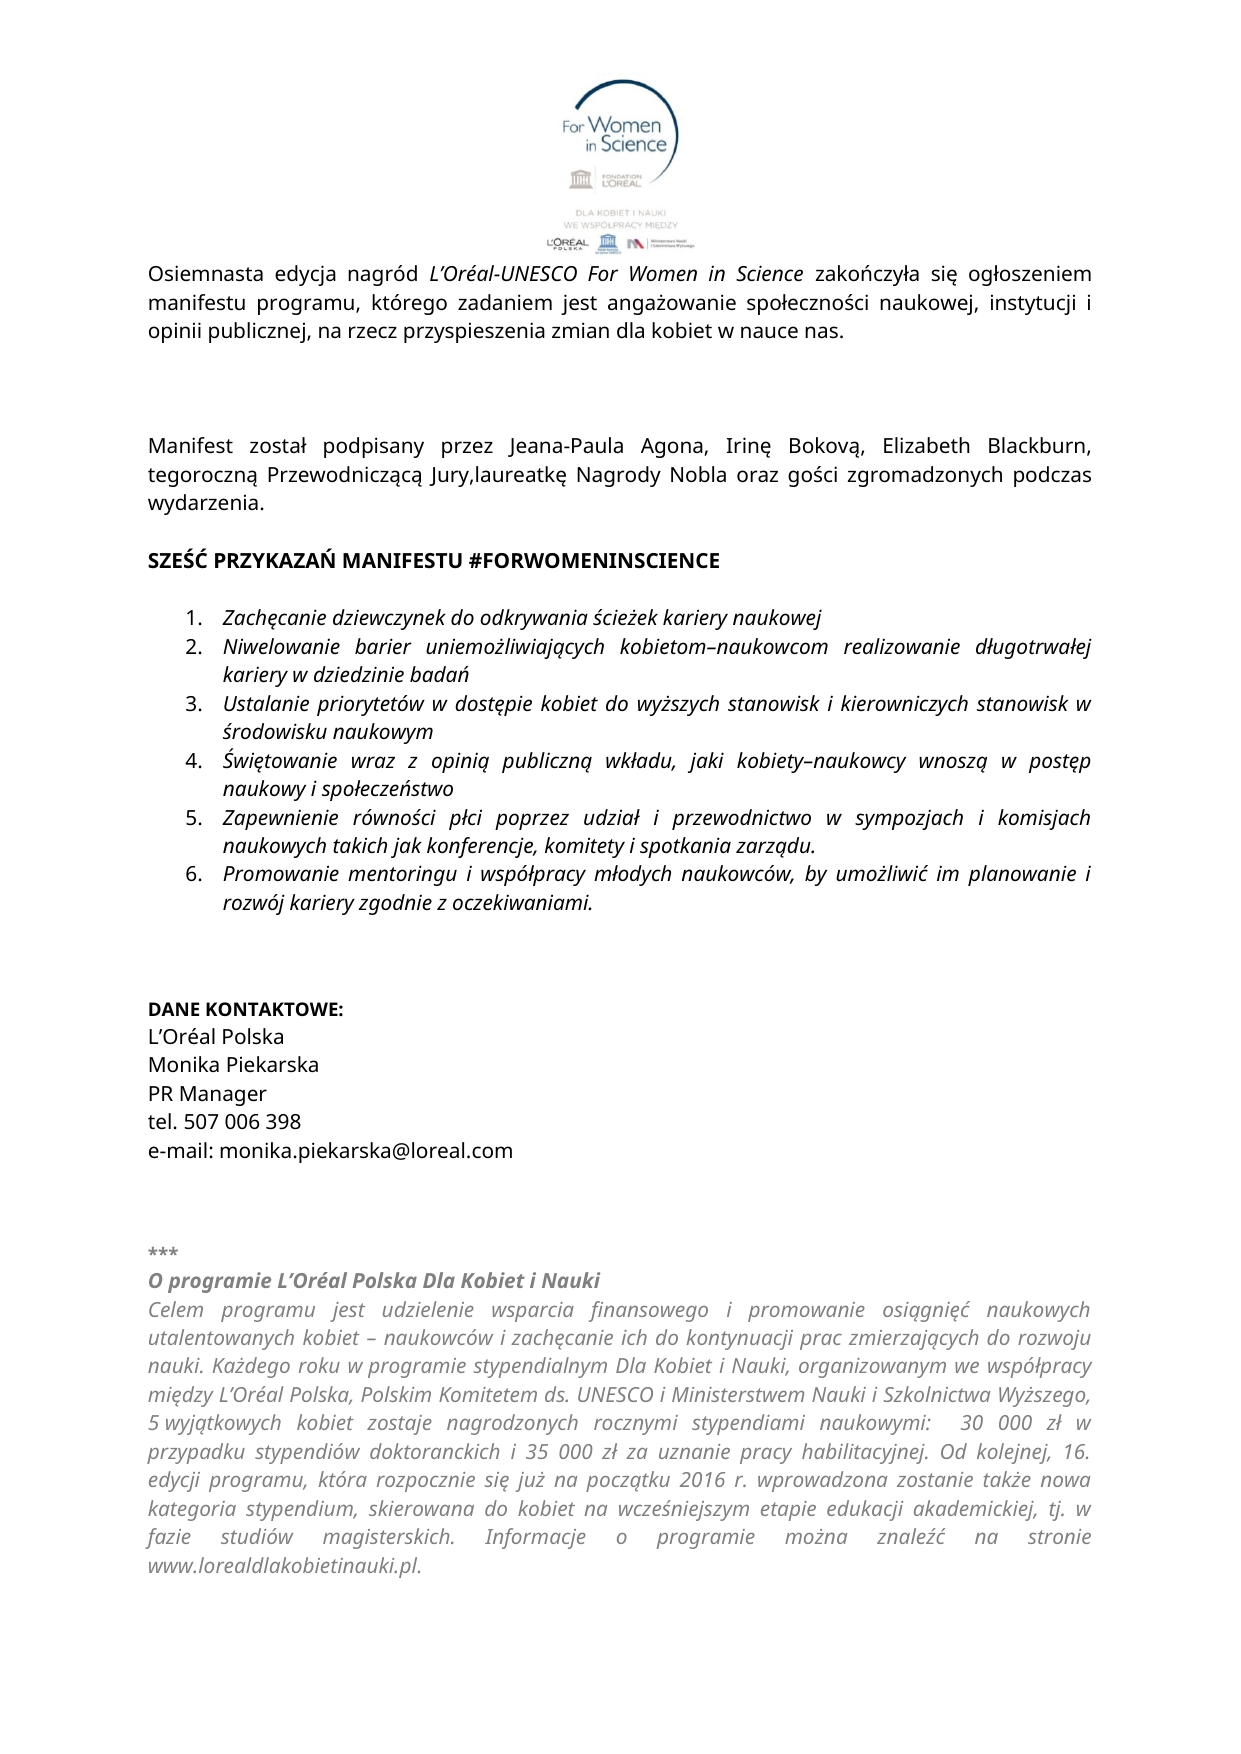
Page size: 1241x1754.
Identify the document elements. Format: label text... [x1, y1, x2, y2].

text Manifest został podpisany przez Jeana-Paula Agona, Irinę Bokovą, Elizabeth Blackburn, tegoroczną Przewodniczącą Jury,laureatkę Nagrody Nobla oraz gości zgromadzonych podczas wydarzenia. [148, 431, 1093, 517]
picture [541, 73, 700, 260]
text Osiemnasta edycja nagród L’Oréal-UNESCO For Women in Science zakończyła się ogłoszeniem manifestu programu, którego zadaniem jest angażowanie społeczności naukowej, instytucji i opinii publicznej, na rzecz przyspieszenia zmian dla kobiet w nauce nas. [148, 259, 1093, 345]
text PR Manager [148, 1079, 1093, 1107]
list Zapewnienie równości płci poprzez udział i przewodnictwo w sympozjach i komisjach naukowych takich jak konferencje, komitety i spotkania zarządu. [185, 803, 1093, 859]
text O programie L’Oréal Polska Dla Kobiet i Nauki [148, 1266, 1093, 1295]
text Monika Piekarska [148, 1051, 1093, 1079]
text DANE KONTAKTOWE: [148, 997, 1093, 1022]
text *** [148, 1241, 1093, 1266]
text Celem programu jest udzielenie wsparcia finansowego i promowanie osiągnięć naukowych utalentowanych kobiet – naukowców i zachęcanie ich do kontynuacji prac zmierzających do rozwoju nauki. Każdego roku w programie stypendialnym Dla Kobiet i Nauki, organizowanym we współpracy między L’Oréal Polska, Polskim Komitetem ds. UNESCO i Ministerstwem Nauki i Szkolnictwa Wyższego, 5 wyjątkowych kobiet zostaje nagrodzonych rocznymi stypendiami naukowymi: 30 000 zł w przypadku stypendiów doktoranckich i 35 000 zł za uznanie pracy habilitacyjnej. Od kolejnej, 16. edycji programu, która rozpocznie się już na początku 2016 r. wprowadzona zostanie także nowa kategoria stypendium, skierowana do kobiet na wcześniejszym etapie edukacji akademickiej, tj. w fazie studiów magisterskich. Informacje o programie można znaleźć na stronie www.lorealdlakobietinauki.pl. [148, 1295, 1093, 1579]
text tel. 507 006 398 [148, 1107, 1093, 1136]
list Niwelowanie barier uniemożliwiających kobietom–naukowcom realizowanie długotrwałej kariery w dziedzinie badań [185, 632, 1093, 689]
text SZEŚĆ PRZYKAZAŃ MANIFESTU #FORWOMENINSCIENCE [148, 546, 1093, 574]
text e-mail: monika.piekarska@loreal.com [148, 1136, 1093, 1164]
text L’Oréal Polska [148, 1022, 1093, 1051]
list Ustalanie priorytetów w dostępie kobiet do wyższych stanowisk i kierowniczych stanowisk w środowisku naukowym [185, 689, 1093, 746]
list Świętowanie wraz z opinią publiczną wkładu, jaki kobiety–naukowcy wnoszą w postęp naukowy i społeczeństwo [185, 746, 1093, 803]
list Zachęcanie dziewczynek do odkrywania ścieżek kariery naukowej [185, 603, 1093, 632]
list Promowanie mentoringu i współpracy młodych naukowców, by umożliwić im planowanie i rozwój kariery zgodnie z oczekiwaniami. [185, 859, 1093, 916]
